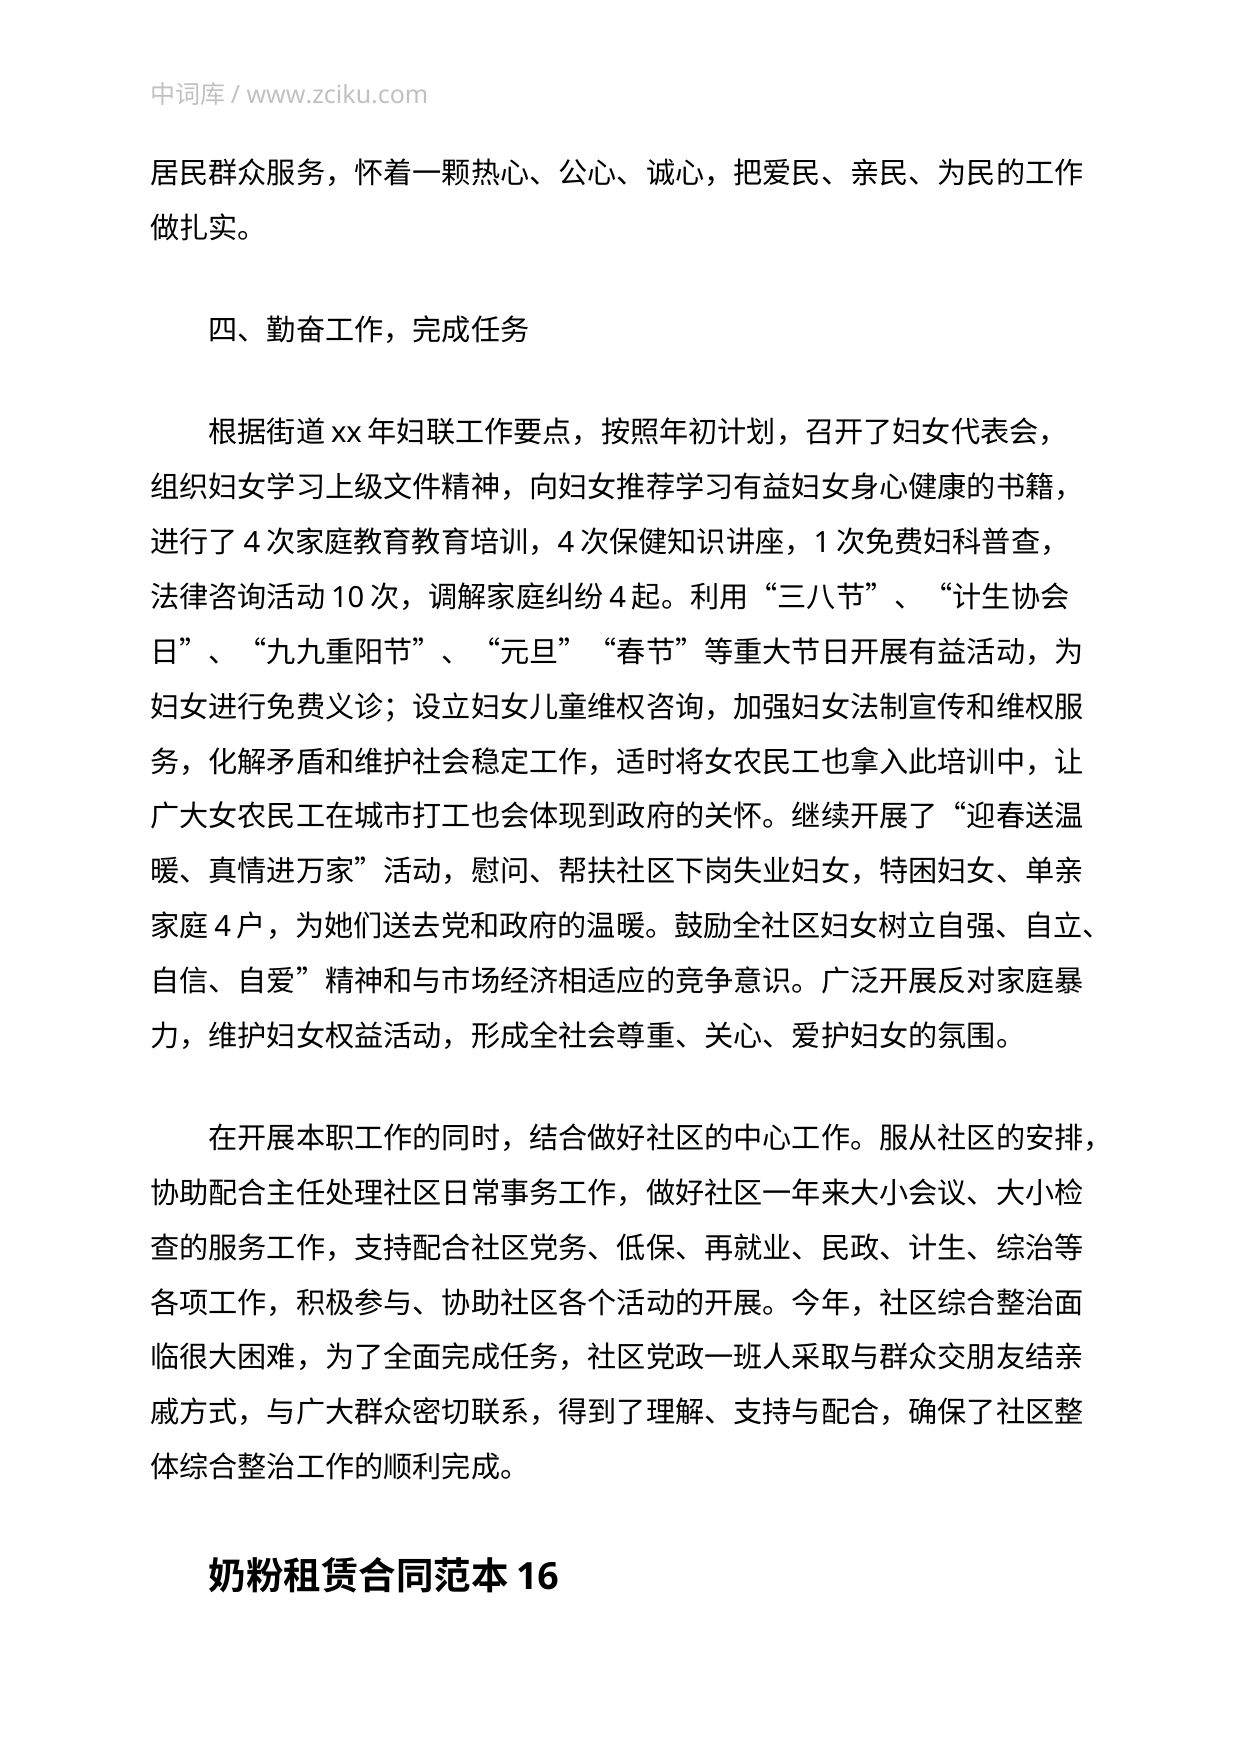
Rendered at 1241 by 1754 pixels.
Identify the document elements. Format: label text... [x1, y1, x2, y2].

text 四、勤奋工作，完成任务 [150, 307, 1090, 349]
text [150, 150, 1090, 247]
text 根据街道xx年妇联工作要点，按照年初计划，召开了妇女代表会，组织妇女学习上级文件精神，向妇女推荐学习有益妇女身心健康的书籍，进行了4次家庭教育教育培训，4次保健知识讲座，1次免费妇科普查，法律咨询活动10次，调解家庭纠纷4起。利用“三八节”、“计生协会日”、“九九重阳节”、“元旦”“春节”等重大节日开展有益活动，为妇女进行免费义诊；设立妇女儿童维权咨询，加强妇女法制宣传和维权服务，化解矛盾和维护社会稳定工作，适时将女农民工也拿入此培训中，让广大女农民工在城市打工也会体现到政府的关怀。继续开展了“迎春送温暖、真情进万家”活动，慰问、帮扶社区下岗失业妇女，特困妇女、单亲家庭4户，为她们送去党和政府的温暖。鼓励全社区妇女树立自强、自立、自信、自爱”精神和与市场经济相适应的竞争意识。广泛开展反对家庭暴力，维护妇女权益活动，形成全社会尊重、关心、爱护妇女的氛围。 [150, 408, 1090, 1055]
text 奶粉租赁合同范本16 [150, 1546, 1090, 1600]
text 在开展本职工作的同时，结合做好社区的中心工作。服从社区的安排，协助配合主任处理社区日常事务工作，做好社区一年来大小会议、大小检查的服务工作，支持配合社区党务、低保、再就业、民政、计生、综治等各项工作，积极参与、协助社区各个活动的开展。今年，社区综合整治面临很大困难，为了全面完成任务，社区党政一班人采取与群众交朋友结亲戚方式，与广大群众密切联系，得到了理解、支持与配合，确保了社区整体综合整治工作的顺利完成。 [150, 1114, 1090, 1486]
